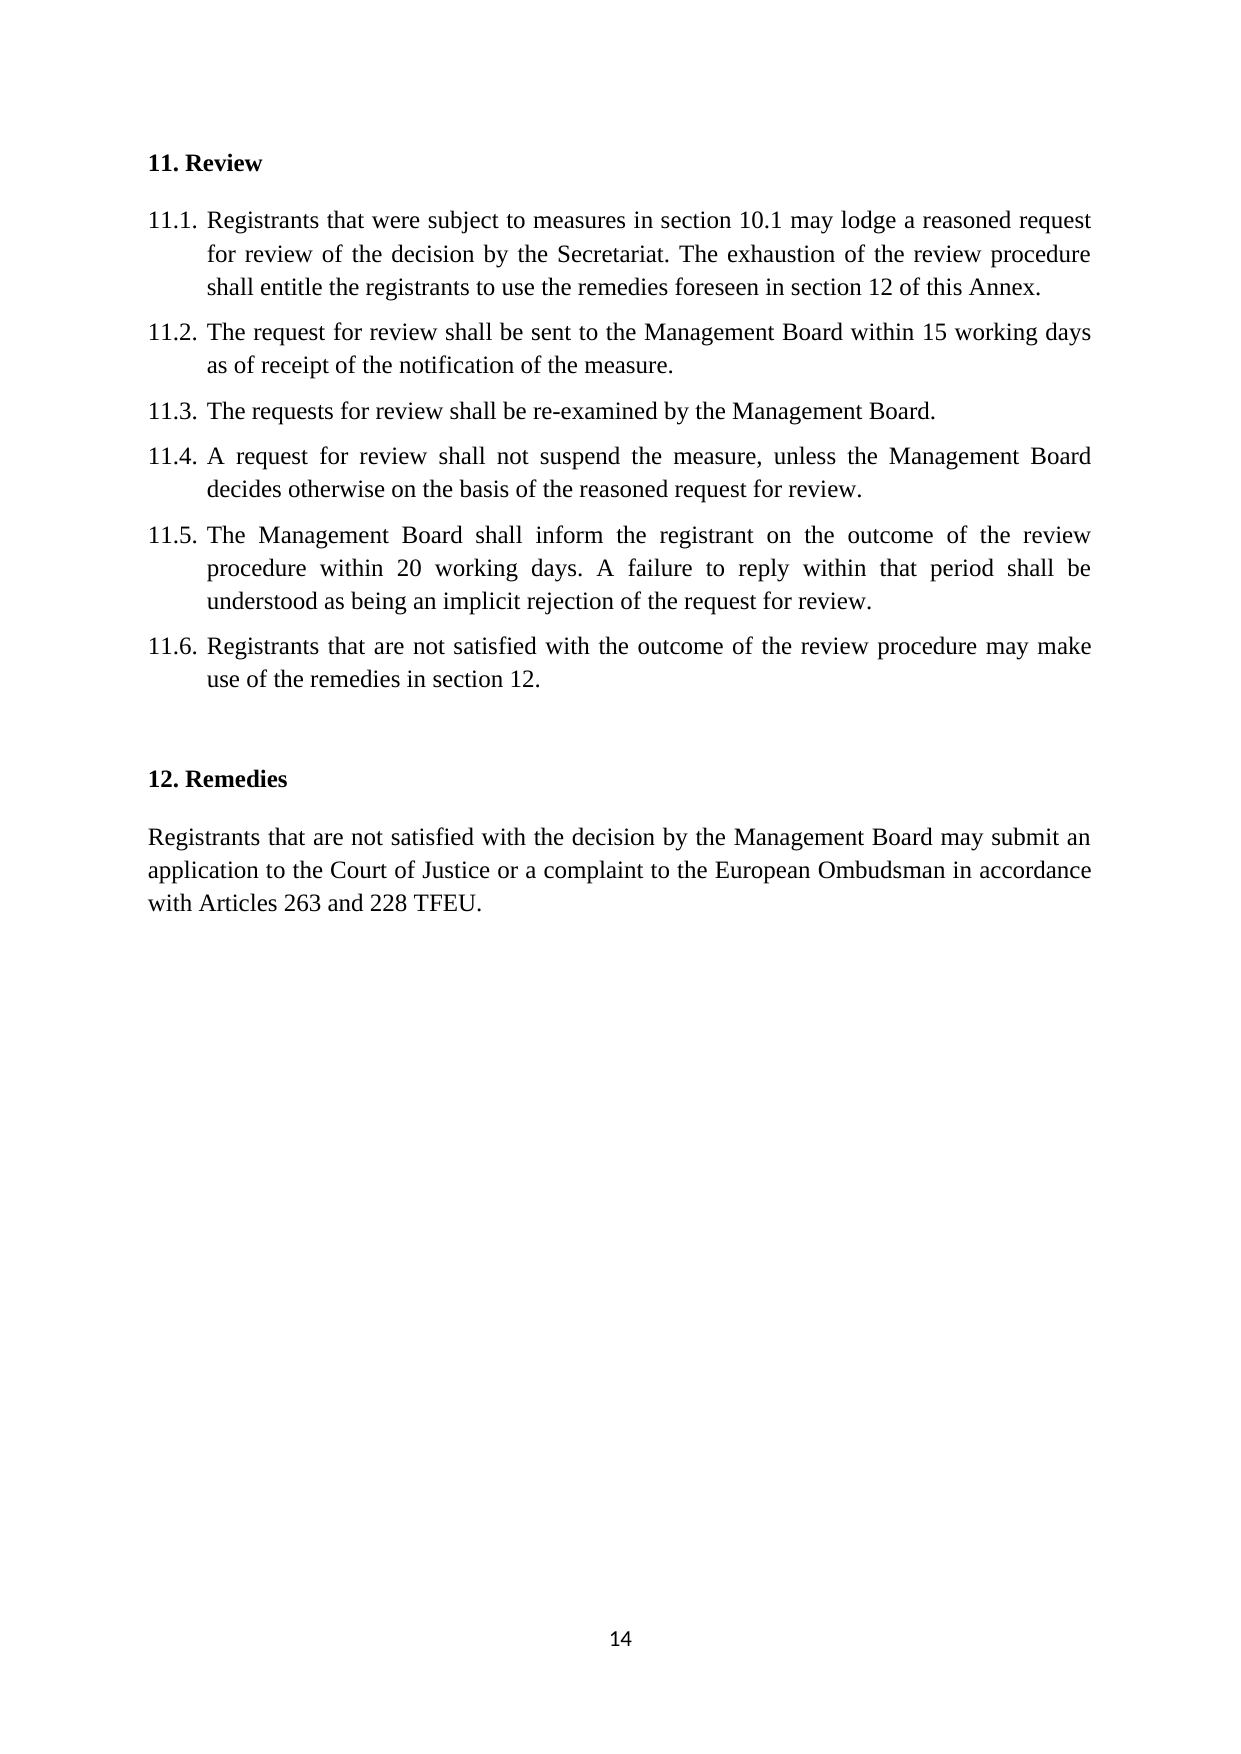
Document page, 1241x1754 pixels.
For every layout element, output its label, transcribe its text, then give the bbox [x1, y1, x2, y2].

list The Management Board shall inform the registrant on the outcome of the review procedure within 20 working days. A failure to reply within that period shall be understood as being an implicit rejection of the request for review. [148, 520, 1093, 614]
list Remedies [148, 764, 1093, 792]
list Review [148, 148, 1093, 176]
list Registrants that are not satisfied with the outcome of the review procedure may make use of the remedies in section 12. [148, 631, 1093, 693]
list The requests for review shall be re-examined by the Management Board. [148, 396, 1093, 424]
list The request for review shall be sent to the Management Board within 15 working days as of receipt of the notification of the measure. [148, 317, 1093, 379]
list Registrants that were subject to measures in section 10.1 may lodge a reasoned request for review of the decision by the Secretariat. The exhaustion of the review procedure shall entitle the registrants to use the remedies foreseen in section 12 of this Annex. [148, 206, 1093, 300]
text Registrants that are not satisfied with the decision by the Management Board may submit an application to the Court of Justice or a complaint to the European Ombudsman in accordance with Articles 263 and 228 TFEU. [148, 822, 1093, 917]
list A request for review shall not suspend the measure, unless the Management Board decides otherwise on the basis of the reasoned request for review. [148, 441, 1093, 503]
